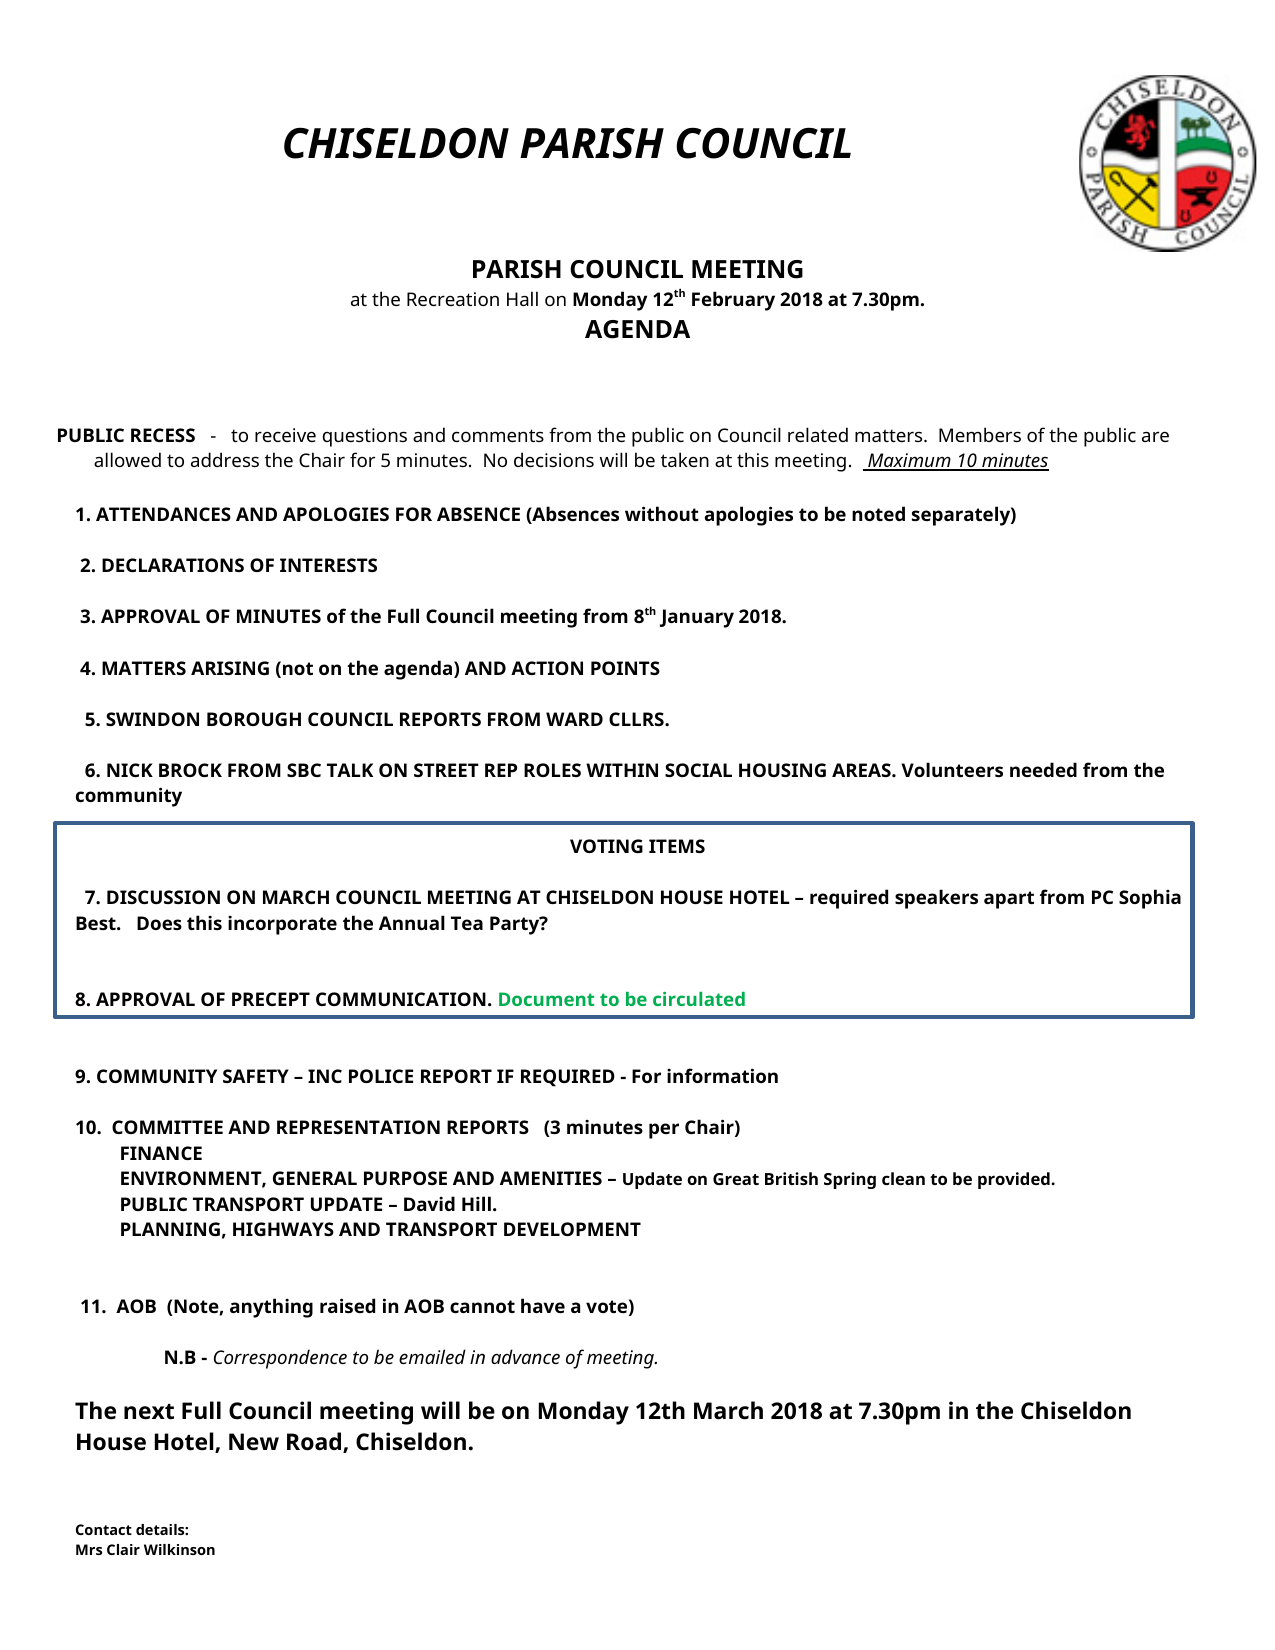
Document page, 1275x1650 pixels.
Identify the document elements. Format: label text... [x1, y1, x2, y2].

text 6. NICK BROCK FROM SBC TALK ON STREET REP ROLES WITHIN SOCIAL HOUSING AREAS. Volunteers needed from the community [75, 757, 1200, 808]
subtitle PARISH COUNCIL MEETING [75, 252, 1200, 286]
text PLANNING, HIGHWAYS AND TRANSPORT DEVELOPMENT [75, 1216, 1200, 1242]
text 1. ATTENDANCES AND APOLOGIES FOR ABSENCE (Absences without apologies to be noted separately) [75, 502, 1200, 527]
text 11. AOB (Note, anything raised in AOB cannot have a vote) [75, 1293, 1200, 1318]
text AGENDA [75, 312, 1200, 346]
text The next Full Council meeting will be on Monday 12th March 2018 at 7.30pm in the Chiseldon House Hotel, New Road, Chiseldon. [75, 1395, 1200, 1457]
text 9. COMMUNITY SAFETY – INC POLICE REPORT IF REQUIRED - For information [75, 1063, 1200, 1089]
text ENVIRONMENT, GENERAL PURPOSE AND AMENITIES – Update on Great British Spring clean to be provided. [75, 1165, 1200, 1191]
text 4. MATTERS ARISING (not on the agenda) AND ACTION POINTS [75, 655, 1200, 680]
text at the Recreation Hall on Monday 12th February 2018 at 7.30pm. [75, 286, 1200, 312]
text FINANCE [119, 1140, 1200, 1165]
picture [1079, 75, 1257, 252]
text VOTING ITEMS [75, 833, 1190, 859]
text Mrs Clair Wilkinson [75, 1540, 1200, 1560]
text 5. SWINDON BOROUGH COUNCIL REPORTS FROM WARD CLLRS. [75, 706, 1200, 731]
text 10. COMMITTEE AND REPRESENTATION REPORTS (3 minutes per Chair) [75, 1114, 1200, 1140]
text 8. APPROVAL OF PRECEPT COMMUNICATION. Document to be circulated [75, 987, 1190, 1012]
text PUBLIC TRANSPORT UPDATE – David Hill. [75, 1191, 1200, 1216]
text N.B - Correspondence to be emailed in advance of meeting. [75, 1344, 1200, 1369]
text 3. APPROVAL OF MINUTES of the Full Council meeting from 8th January 2018. [75, 604, 1200, 629]
text PUBLIC RECESS - to receive questions and comments from the public on Council related matters. Members of the public are allowed to address the Chair for 5 minutes. No decisions will be taken at this meeting. Maximum 10 minutes [56, 422, 1200, 473]
text 2. DECLARATIONS OF INTERESTS [75, 553, 1200, 578]
text Contact details: [75, 1520, 1200, 1540]
text 7. DISCUSSION ON MARCH COUNCIL MEETING AT CHISELDON HOUSE HOTEL – required speakers apart from PC Sophia Best. Does this incorporate the Annual Tea Party? [75, 884, 1190, 936]
